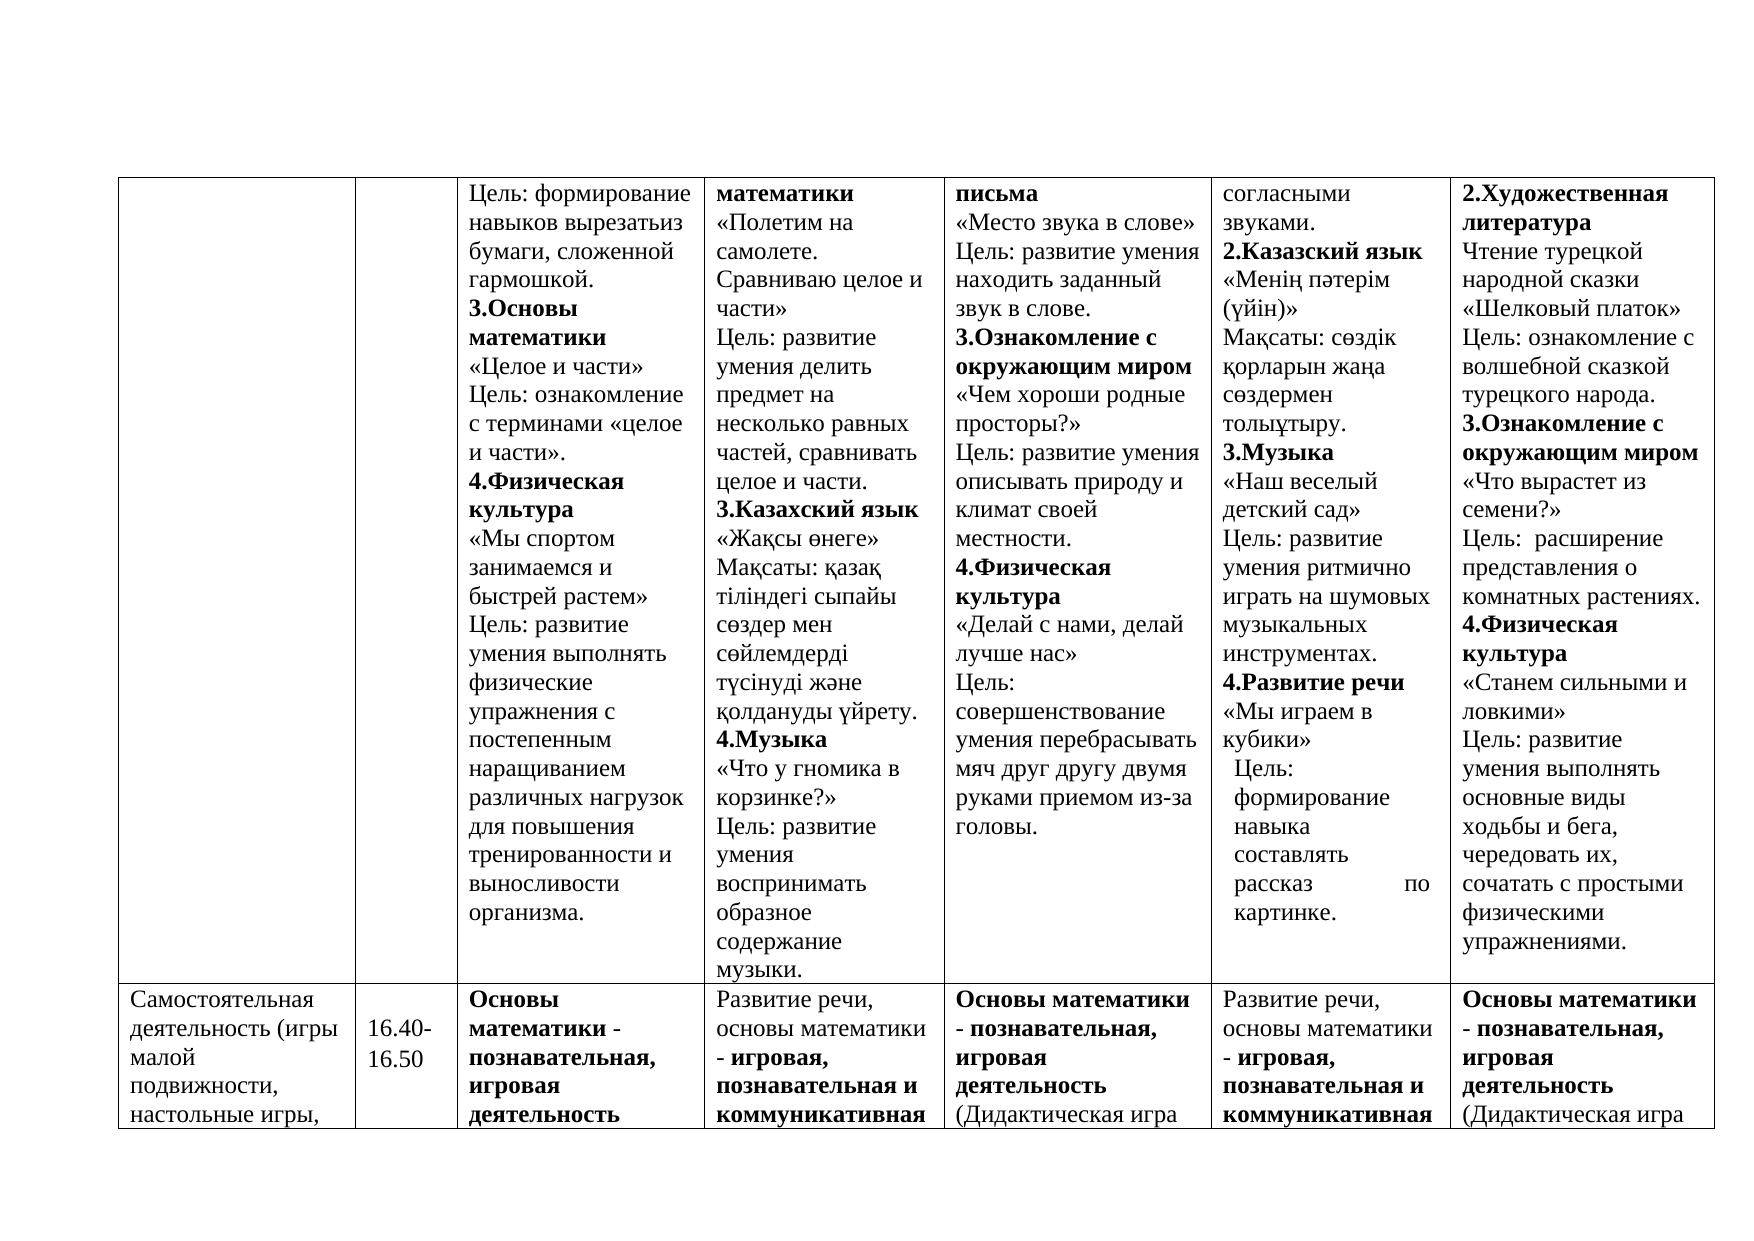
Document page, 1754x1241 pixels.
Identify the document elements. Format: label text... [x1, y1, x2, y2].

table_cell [458, 178, 704, 983]
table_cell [1451, 984, 1714, 1128]
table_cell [1212, 984, 1450, 1128]
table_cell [119, 984, 355, 1128]
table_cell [1451, 178, 1714, 983]
table_cell 16.40-16.50 [356, 984, 457, 1128]
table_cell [705, 178, 944, 983]
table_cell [705, 984, 944, 1128]
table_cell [119, 178, 355, 983]
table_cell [356, 178, 457, 983]
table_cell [458, 984, 704, 1128]
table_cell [945, 984, 1211, 1128]
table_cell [1212, 178, 1450, 983]
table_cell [945, 178, 1211, 983]
